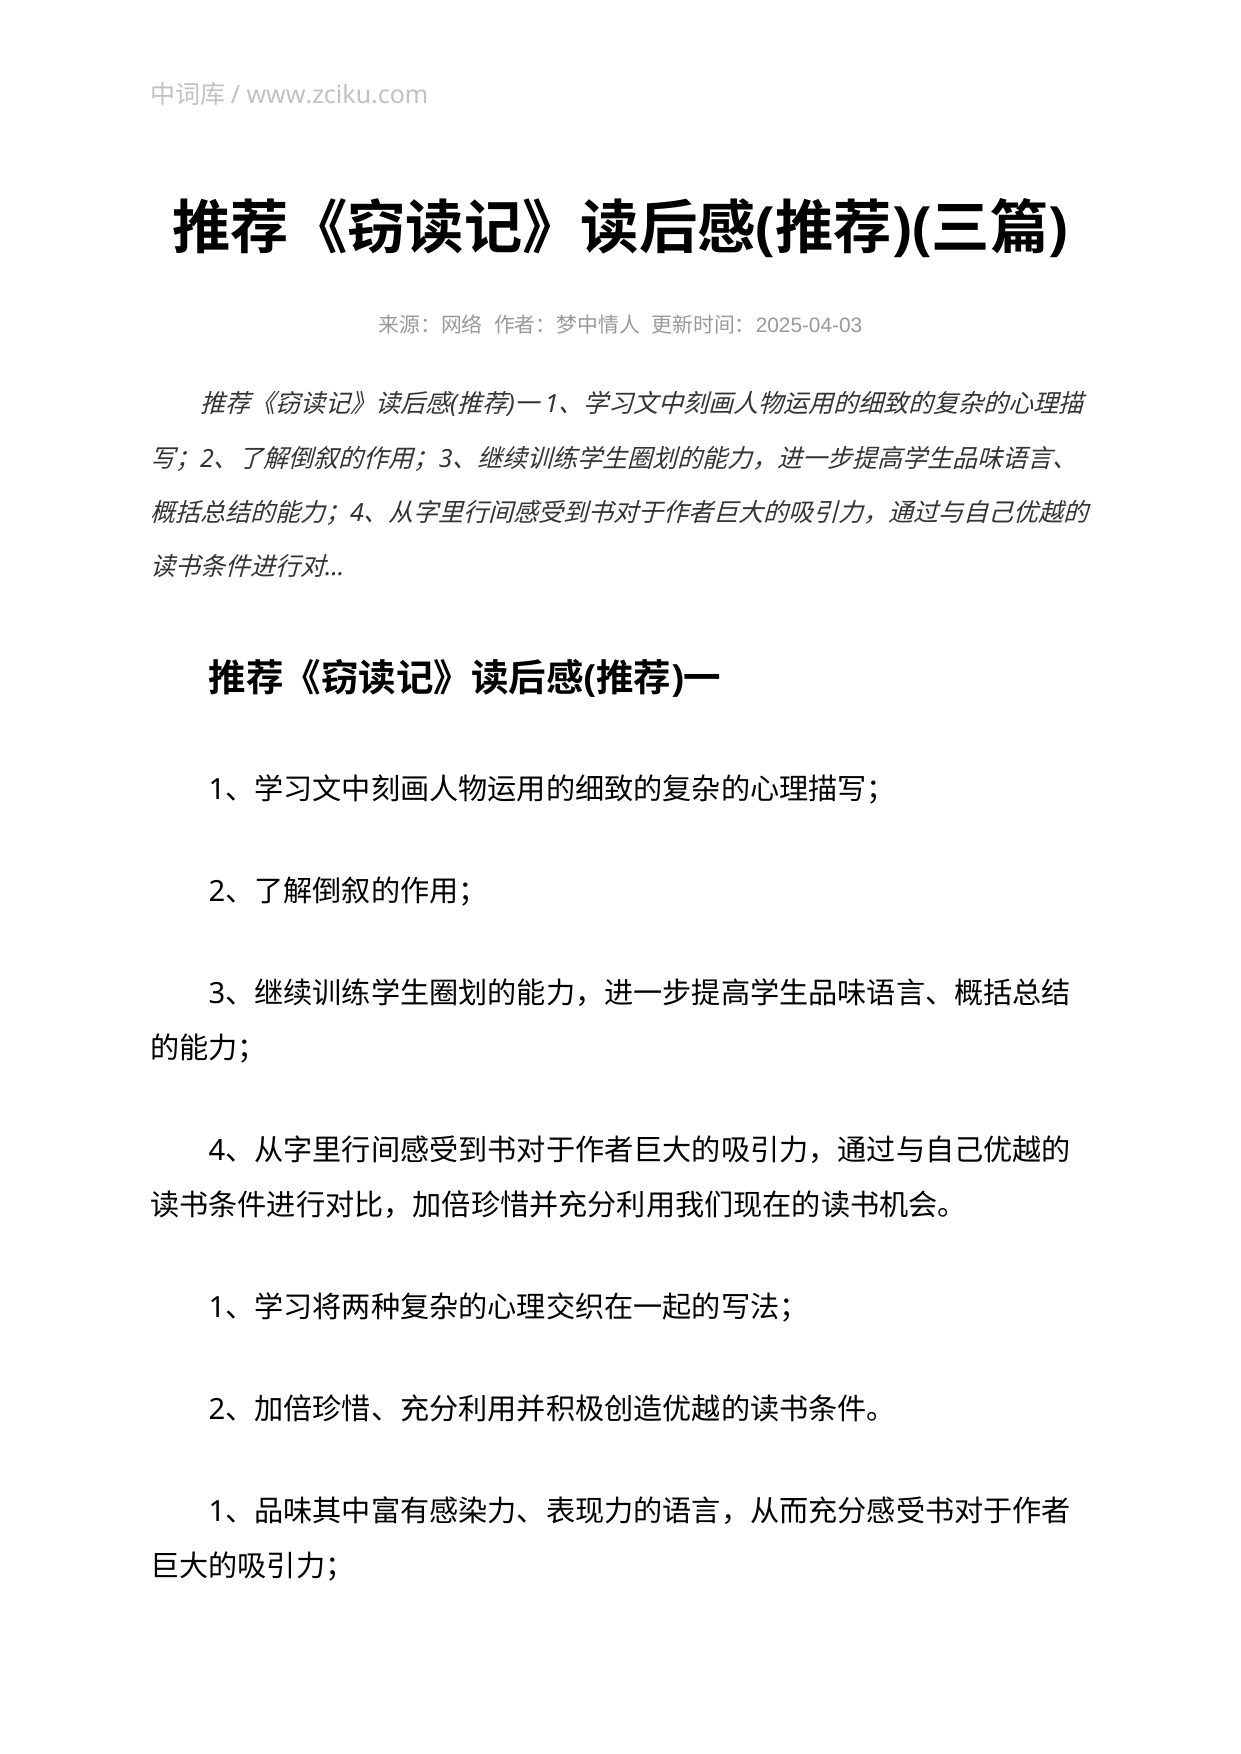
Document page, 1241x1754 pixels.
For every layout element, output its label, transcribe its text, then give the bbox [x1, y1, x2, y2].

text 来源：网络 作者：梦中情人 更新时间：2025-04-03 [150, 313, 1090, 337]
text 1、学习文中刻画人物运用的细致的复杂的心理描写； [150, 766, 1090, 808]
text 2、了解倒叙的作用； [150, 868, 1090, 910]
subtitle 推荐《窃读记》读后感(推荐)(三篇) [150, 181, 1090, 266]
text 2、加倍珍惜、充分利用并积极创造优越的读书条件。 [150, 1385, 1090, 1428]
text 推荐《窃读记》读后感(推荐)一 [150, 648, 1090, 703]
text 3、继续训练学生圈划的能力，进一步提高学生品味语言、概括总结的能力； [150, 970, 1090, 1067]
text 1、品味其中富有感染力、表现力的语言，从而充分感受书对于作者巨大的吸引力； [150, 1487, 1090, 1584]
text 4、从字里行间感受到书对于作者巨大的吸引力，通过与自己优越的读书条件进行对比，加倍珍惜并充分利用我们现在的读书机会。 [150, 1126, 1090, 1224]
text 1、学习将两种复杂的心理交织在一起的写法； [150, 1283, 1090, 1326]
text 推荐《窃读记》读后感(推荐)一1、学习文中刻画人物运用的细致的复杂的心理描写；2、了解倒叙的作用；3、继续训练学生圈划的能力，进一步提高学生品味语言、概括总结的能力；4、从字里行间感受到书对于作者巨大的吸引力，通过与自己优越的读书条件进行对... [150, 384, 1090, 583]
